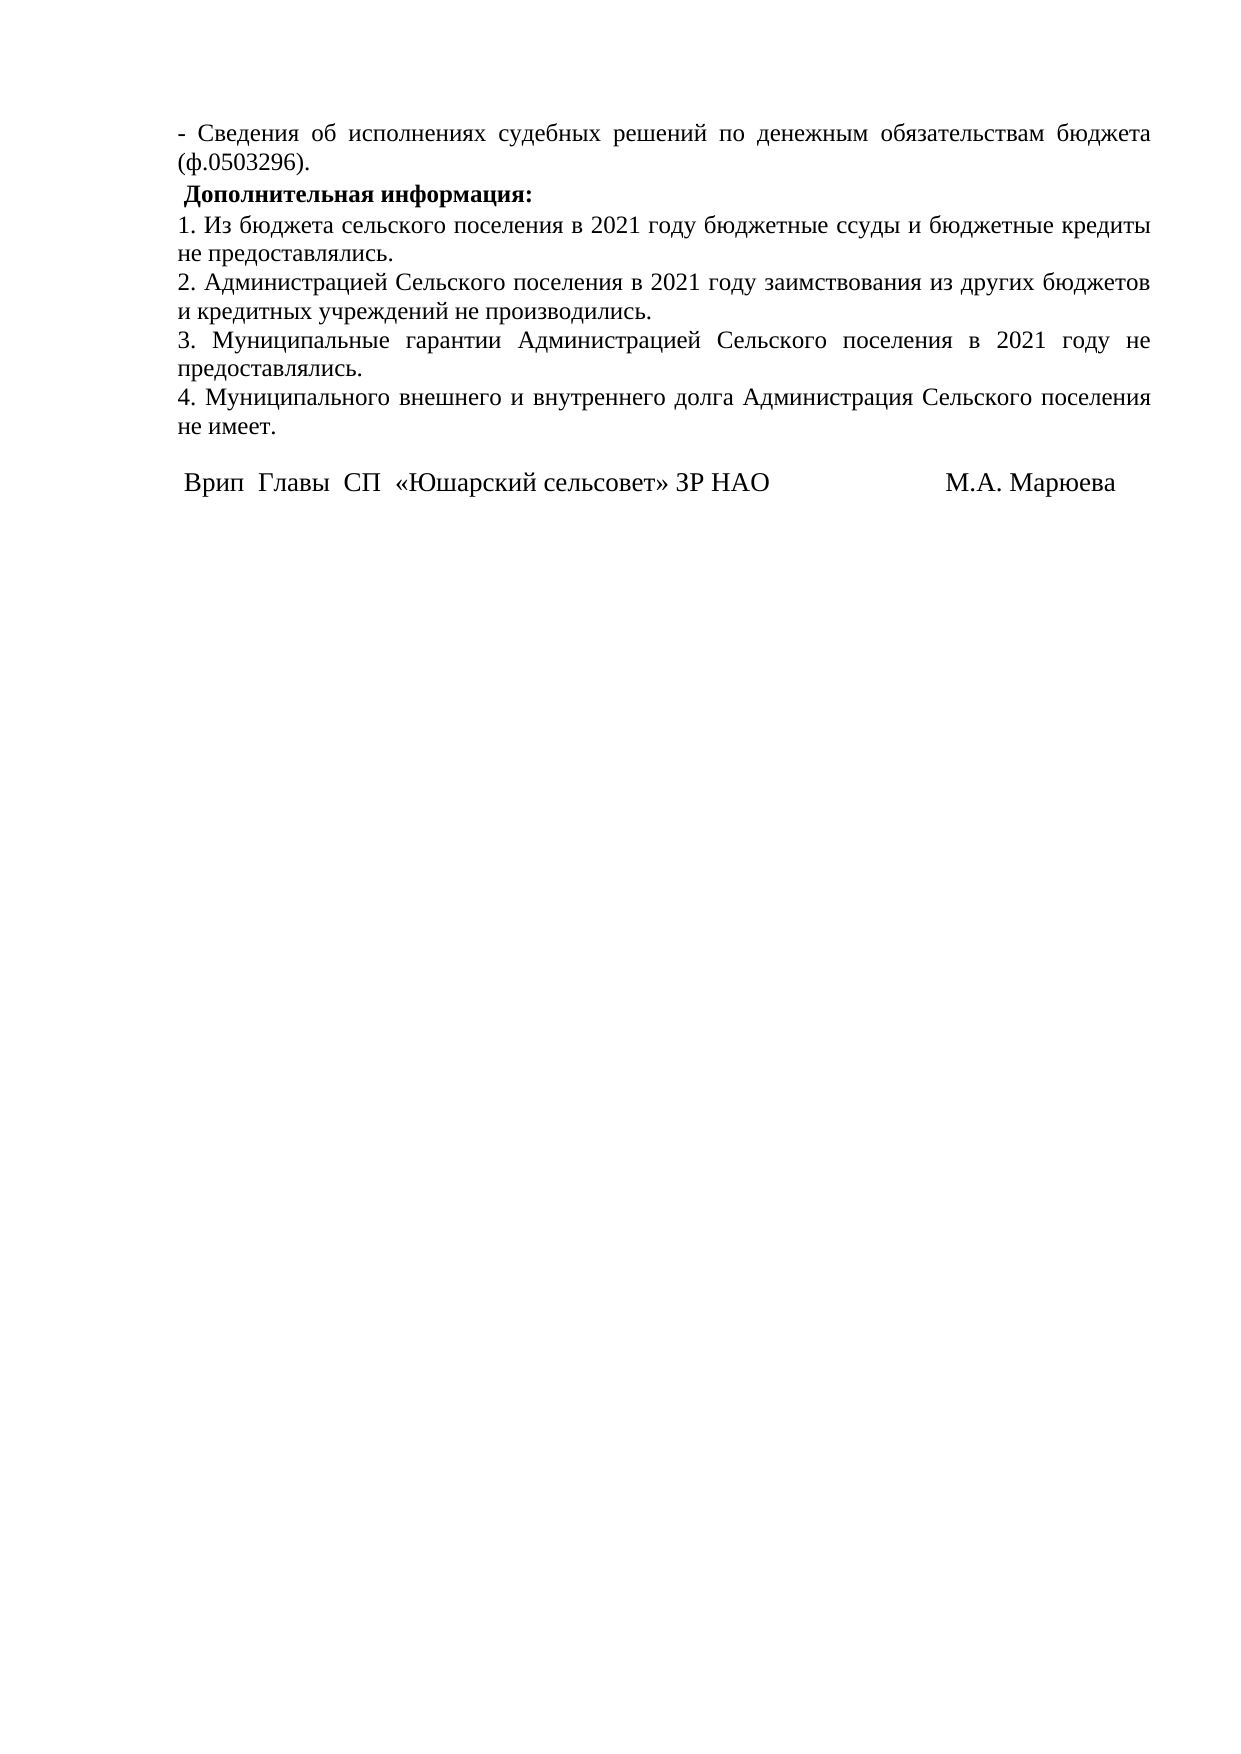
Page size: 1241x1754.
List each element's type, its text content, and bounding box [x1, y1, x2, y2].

text 4. Муниципального внешнего и внутреннего долга Администрация Сельского поселения не имеет. [177, 382, 1152, 440]
text 3. Муниципальные гарантии Администрацией Сельского поселения в 2021 году не предоставлялись. [177, 325, 1152, 382]
text - Сведения об исполнениях судебных решений по денежным обязательствам бюджета (ф.0503296). Дополнительная информация: [177, 118, 1152, 210]
text 1. Из бюджета сельского поселения в 2021 году бюджетные ссуды и бюджетные кредиты не предоставлялись. [177, 210, 1152, 267]
text Врип Главы СП «Юшарский сельсовет» ЗР НАО М.А. Марюева [177, 465, 1152, 499]
text 2. Администрацией Сельского поселения в 2021 году заимствования из других бюджетов и кредитных учреждений не производились. [177, 267, 1152, 325]
